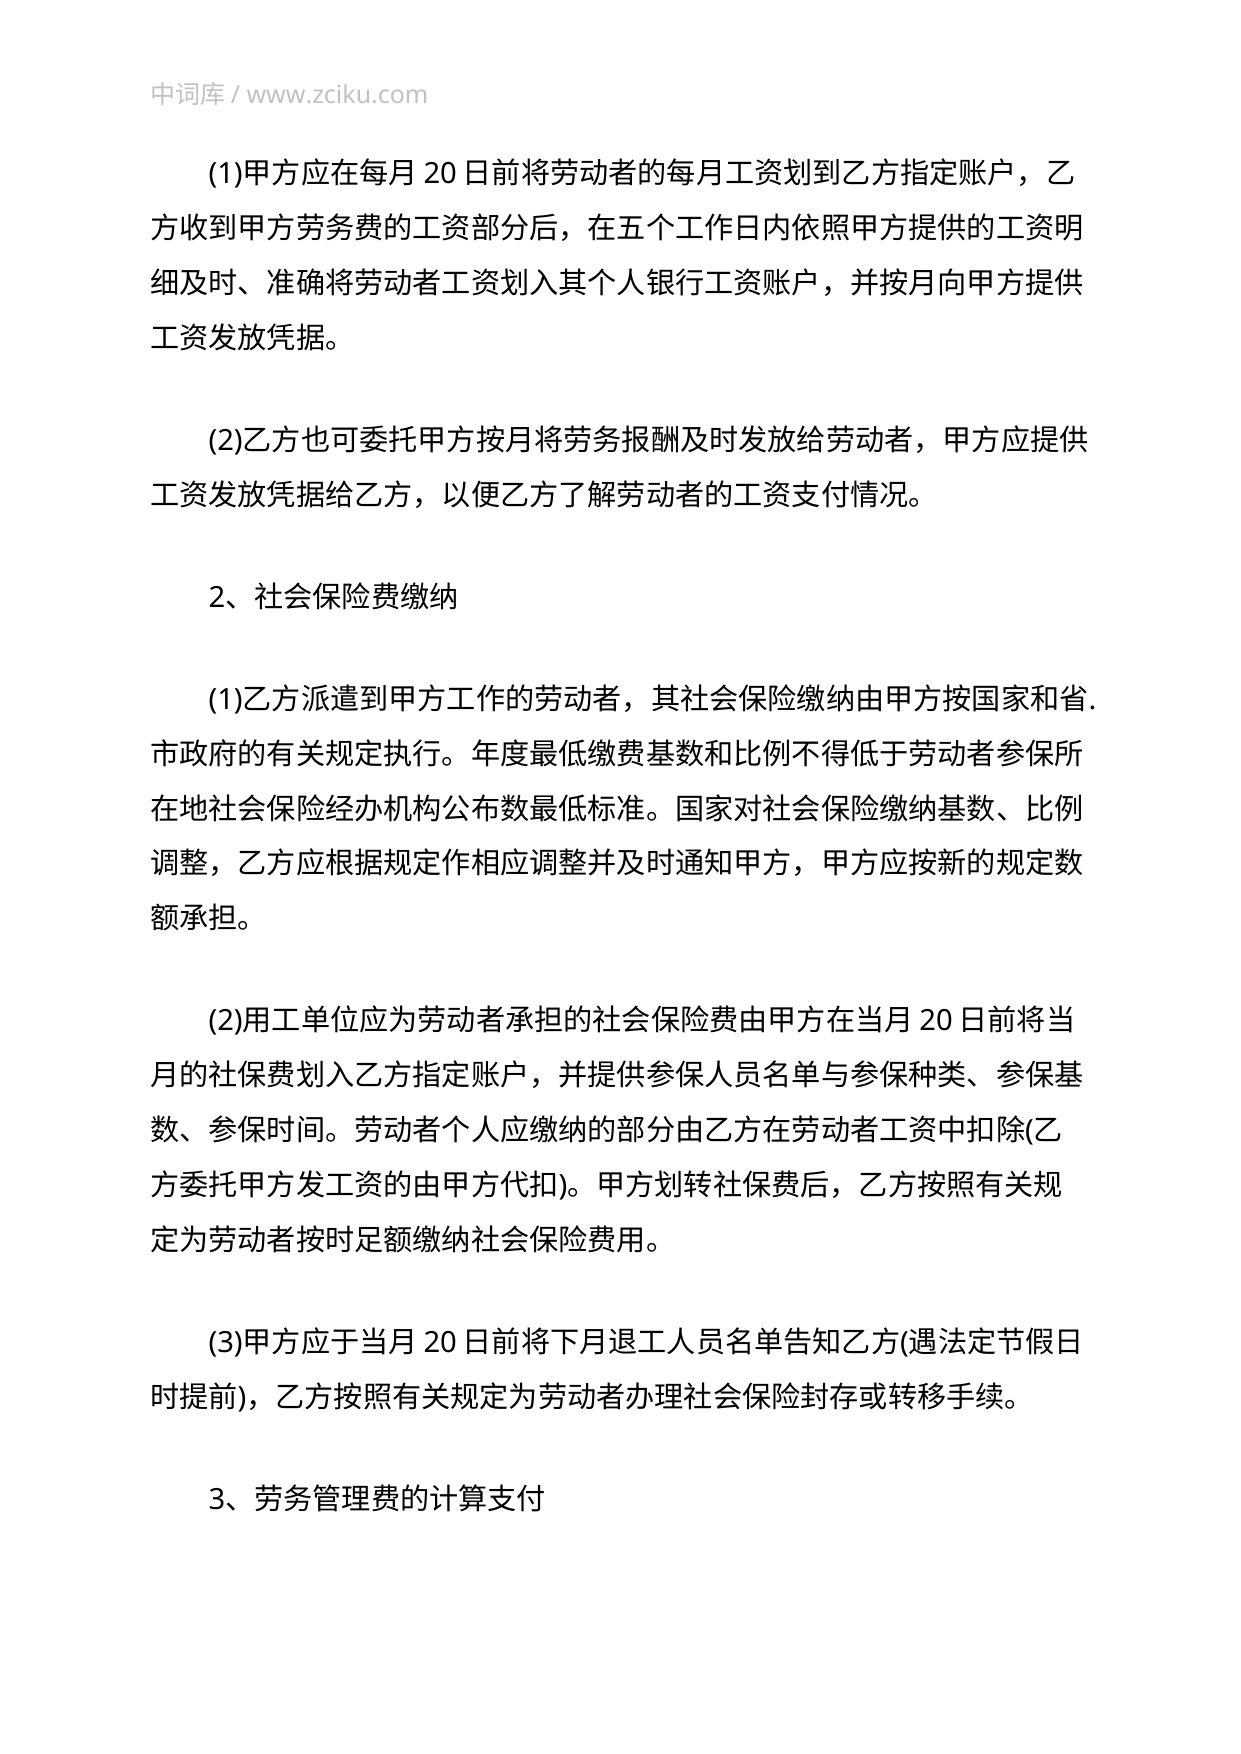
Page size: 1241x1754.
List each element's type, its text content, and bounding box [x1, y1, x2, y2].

text (2)用工单位应为劳动者承担的社会保险费由甲方在当月20日前将当月的社保费划入乙方指定账户，并提供参保人员名单与参保种类、参保基数、参保时间。劳动者个人应缴纳的部分由乙方在劳动者工资中扣除(乙方委托甲方发工资的由甲方代扣)。甲方划转社保费后，乙方按照有关规定为劳动者按时足额缴纳社会保险费用。 [150, 997, 1090, 1259]
text (1)乙方派遣到甲方工作的劳动者，其社会保险缴纳由甲方按国家和省.市政府的有关规定执行。年度最低缴费基数和比例不得低于劳动者参保所在地社会保险经办机构公布数最低标准。国家对社会保险缴纳基数、比例调整，乙方应根据规定作相应调整并及时通知甲方，甲方应按新的规定数额承担。 [150, 675, 1090, 937]
text 3、劳务管理费的计算支付 [150, 1475, 1090, 1518]
text (2)乙方也可委托甲方按月将劳务报酬及时发放给劳动者，甲方应提供工资发放凭据给乙方，以便乙方了解劳动者的工资支付情况。 [150, 417, 1090, 514]
text (1)甲方应在每月20日前将劳动者的每月工资划到乙方指定账户，乙方收到甲方劳务费的工资部分后，在五个工作日内依照甲方提供的工资明细及时、准确将劳动者工资划入其个人银行工资账户，并按月向甲方提供工资发放凭据。 [150, 150, 1090, 357]
text 2、社会保险费缴纳 [150, 573, 1090, 616]
text (3)甲方应于当月20日前将下月退工人员名单告知乙方(遇法定节假日时提前)，乙方按照有关规定为劳动者办理社会保险封存或转移手续。 [150, 1318, 1090, 1416]
